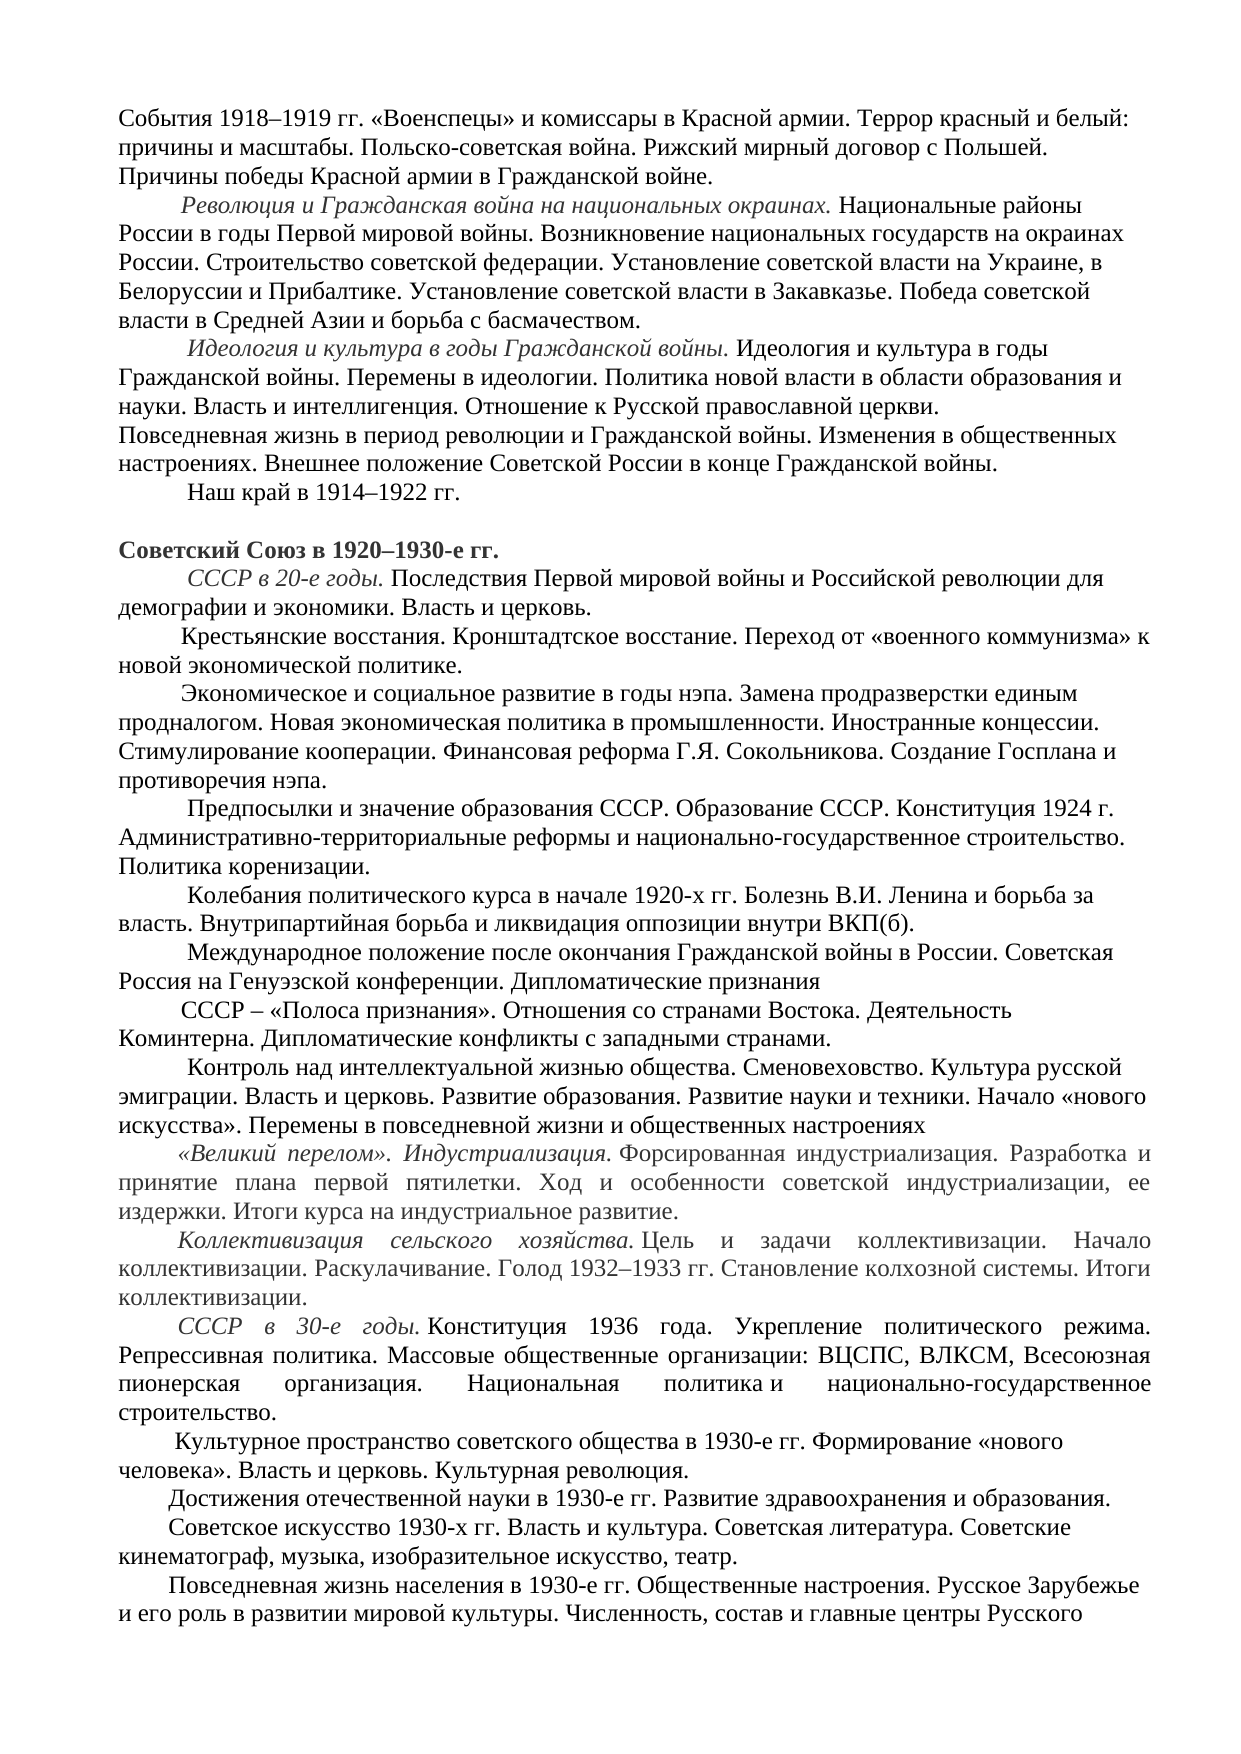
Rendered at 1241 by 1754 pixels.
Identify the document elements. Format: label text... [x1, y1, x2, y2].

text Предпосылки и значение образования СССР. Образование СССР. Конституция 1924 г. Административно-территориальные реформы и национально-государственное строительство. Политика коренизации. [118, 793, 1152, 880]
text Крестьянские восстания. Кронштадтское восстание. Переход от «военного коммунизма» к новой экономической политике. [118, 621, 1152, 678]
text События 1918–1919 гг. «Военспецы» и комиссары в Красной армии. Террор красный и белый: причины и масштабы. Польско-советская война. Рижский мирный договор с Польшей. Причины победы Красной армии в Гражданской войне. [118, 103, 1152, 190]
text Культурное пространство советского общества в 1930-е гг. Формирование «нового человека». Власть и церковь. Культурная революция. [118, 1426, 1152, 1483]
text Колебания политического курса в начале 1920-х гг. Болезнь В.И. Ленина и борьба за власть. Внутрипартийная борьба и ликвидация оппозиции внутри ВКП(б). [118, 880, 1152, 937]
text СССР в 30-е годы. Конституция 1936 года. Укрепление политического режима. Репрессивная политика. Массовые общественные организации: ВЦСПС, ВЛКСМ, Всесоюзная пионерская организация. Национальная политика и национально-государственное строительство. [118, 1311, 1152, 1426]
text Повседневная жизнь в период революции и Гражданской войны. Изменения в общественных настроениях. Внешнее положение Советской России в конце Гражданской войны. [118, 420, 1152, 477]
text СССР в 20-е годы. Последствия Первой мировой войны и Российской революции для демографии и экономики. Власть и церковь. [118, 563, 1152, 621]
text Международное положение после окончания Гражданской войны в России. Советская Россия на Генуэзской конференции. Дипломатические признания [118, 937, 1152, 995]
text Экономическое и социальное развитие в годы нэпа. Замена продразверстки единым продналогом. Новая экономическая политика в промышленности. Иностранные концессии. Стимулирование кооперации. Финансовая реформа Г.Я. Сокольникова. Создание Госплана и противоречия нэпа. [118, 678, 1152, 793]
text Революция и Гражданская война на национальных окраинах. Национальные районы России в годы Первой мировой войны. Возникновение национальных государств на окраинах России. Строительство советской федерации. Установление советской власти на Украине, в Белоруссии и Прибалтике. Установление советской власти в Закавказье. Победа советской власти в Средней Азии и борьба с басмачеством. [118, 190, 1152, 333]
text Достижения отечественной науки в 1930-е гг. Развитие здравоохранения и образования. [118, 1483, 1152, 1512]
text «Великий перелом». Индустриализация. Форсированная индустриализация. Разработка и принятие плана первой пятилетки. Ход и особенности советской индустриализации, ее издержки. Итоги курса на индустриальное развитие. [118, 1138, 1152, 1225]
text Контроль над интеллектуальной жизнью общества. Сменовеховство. Культура русской эмиграции. Власть и церковь. Развитие образования. Развитие науки и техники. Начало «нового искусства». Перемены в повседневной жизни и общественных настроениях [118, 1052, 1152, 1138]
text Советское искусство 1930-х гг. Власть и культура. Советская литература. Советские кинематограф, музыка, изобразительное искусство, театр. [118, 1512, 1152, 1570]
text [118, 1570, 1152, 1627]
text Советский Союз в 1920–1930-е гг. [118, 535, 1152, 563]
text Идеология и культура в годы Гражданской войны. Идеология и культура в годы Гражданской войны. Перемены в идеологии. Политика новой власти в области образования и науки. Власть и интеллигенция. Отношение к Русской православной церкви. [118, 333, 1152, 420]
text Коллективизация сельского хозяйства. Цель и задачи коллективизации. Начало коллективизации. Раскулачивание. Голод 1932–1933 гг. Становление колхозной системы. Итоги коллективизации. [118, 1225, 1152, 1311]
text СССР – «Полоса признания». Отношения со странами Востока. Деятельность Коминтерна. Дипломатические конфликты с западными странами. [118, 995, 1152, 1052]
text Наш край в 1914–1922 гг. [118, 477, 1152, 506]
